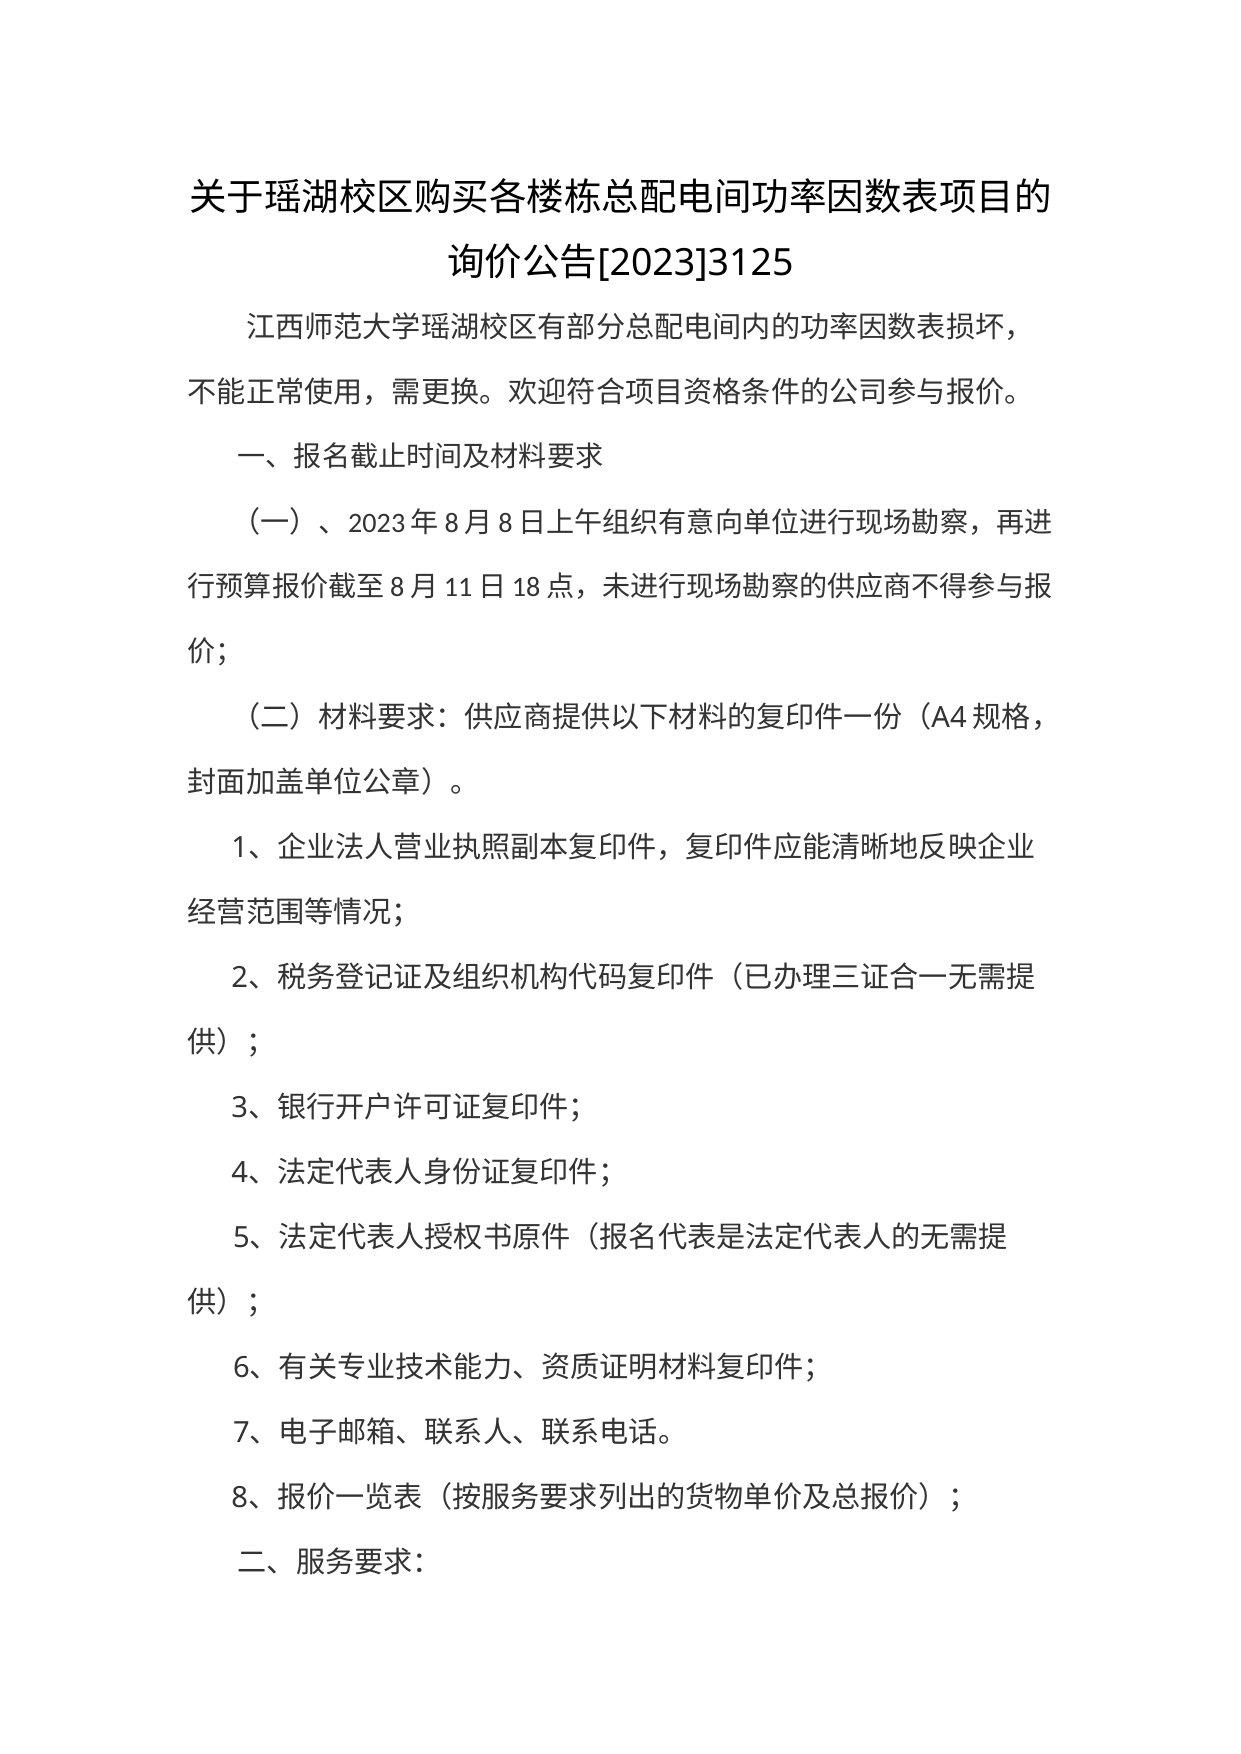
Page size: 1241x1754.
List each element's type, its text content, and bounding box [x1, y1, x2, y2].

text 1、企业法人营业执照副本复印件，复印件应能清晰地反映企业经营范围等情况； [187, 812, 1053, 942]
text 7、电子邮箱、联系人、联系电话。 [187, 1397, 1053, 1462]
text 8、报价一览表（按服务要求列出的货物单价及总报价）； [187, 1462, 1053, 1527]
text 江西师范大学瑶湖校区有部分总配电间内的功率因数表损坏，不能正常使用，需更换。欢迎符合项目资格条件的公司参与报价。 [187, 292, 1053, 422]
text 3、银行开户许可证复印件； [187, 1072, 1053, 1137]
text 一、报名截止时间及材料要求 [187, 422, 1053, 487]
text 关于瑶湖校区购买各楼栋总配电间功率因数表项目的询价公告[2023]3125 [187, 162, 1053, 292]
text （一）、2023年8月8日上午组织有意向单位进行现场勘察，再进行预算报价截至8月11日18点，未进行现场勘察的供应商不得参与报价； [187, 487, 1053, 682]
text 4、法定代表人身份证复印件； [187, 1137, 1053, 1202]
text 2、税务登记证及组织机构代码复印件（已办理三证合一无需提供）； [187, 942, 1053, 1072]
text 6、有关专业技术能力、资质证明材料复印件； [187, 1332, 1053, 1397]
text 5、法定代表人授权书原件（报名代表是法定代表人的无需提供）； [187, 1202, 1053, 1332]
text （二）材料要求：供应商提供以下材料的复印件一份（A4规格，封面加盖单位公章）。 [187, 682, 1053, 812]
text 二、服务要求： [187, 1527, 1053, 1592]
